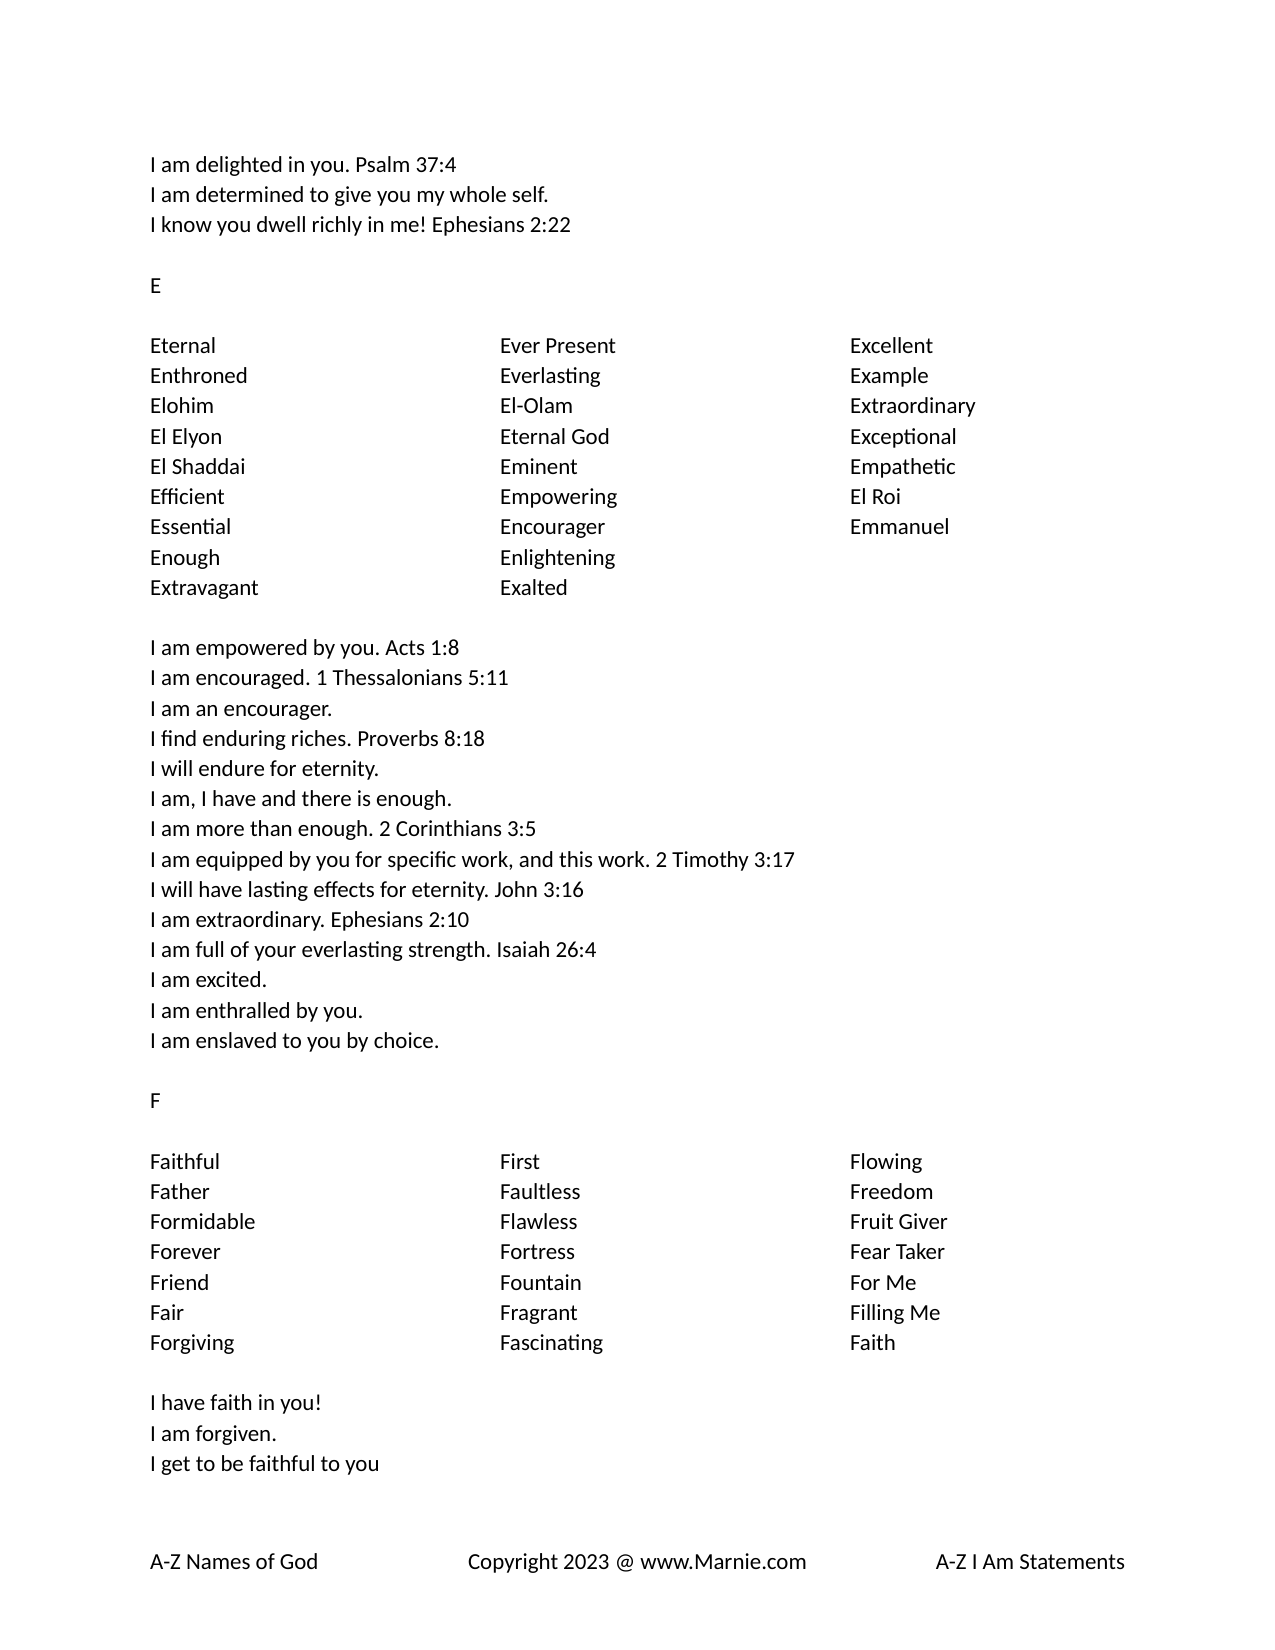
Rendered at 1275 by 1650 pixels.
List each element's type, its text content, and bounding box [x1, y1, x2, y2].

text Flawless [500, 1207, 775, 1235]
text Enthroned [150, 361, 425, 389]
text Fair [150, 1298, 425, 1326]
text Everlasting [500, 361, 775, 389]
text Efficient [150, 482, 425, 510]
text Friend [150, 1268, 425, 1296]
text Fragrant [500, 1298, 775, 1326]
text Fear Taker [850, 1237, 1125, 1266]
text I am determined to give you my whole self. [150, 180, 1125, 208]
text El Roi [850, 482, 1125, 510]
text Enlightening [500, 543, 775, 571]
text Empowering [500, 482, 775, 510]
text Emmanuel [850, 512, 1125, 541]
text F [150, 1086, 1125, 1114]
text I am encouraged. 1 Thessalonians 5:11 [150, 663, 1125, 692]
text I am empowered by you. Acts 1:8 [150, 633, 1125, 661]
text El Elyon [150, 422, 425, 450]
text I am enslaved to you by choice. [150, 1026, 1125, 1054]
text Faithful [150, 1147, 425, 1175]
text Excellent [850, 331, 1125, 359]
text Eternal [150, 331, 425, 359]
text I am, I have and there is enough. [150, 784, 1125, 812]
text I find enduring riches. Proverbs 8:18 [150, 724, 1125, 752]
text Exalted [500, 573, 775, 601]
text I am an encourager. [150, 694, 1125, 722]
text Extravagant [150, 573, 425, 601]
text Flowing [850, 1147, 1125, 1175]
text Filling Me [850, 1298, 1125, 1326]
text Formidable [150, 1207, 425, 1235]
text Faith [850, 1328, 1125, 1356]
text For Me [850, 1268, 1125, 1296]
text Faultless [500, 1177, 775, 1205]
text Essential [150, 512, 425, 541]
text I am full of your everlasting strength. Isaiah 26:4 [150, 935, 1125, 963]
text I am forgiven. [150, 1419, 1125, 1447]
text Elohim [150, 392, 425, 420]
text Forgiving [150, 1328, 425, 1356]
text Fascinating [500, 1328, 775, 1356]
text Enough [150, 543, 425, 571]
text Eternal God [500, 422, 775, 450]
text El-Olam [500, 392, 775, 420]
text I get to be faithful to you [150, 1449, 1125, 1477]
text Ever Present [500, 331, 775, 359]
text I will endure for eternity. [150, 754, 1125, 782]
text I am enthralled by you. [150, 996, 1125, 1024]
text Eminent [500, 452, 775, 480]
text Exceptional [850, 422, 1125, 450]
text Fruit Giver [850, 1207, 1125, 1235]
text Forever [150, 1237, 425, 1266]
text Fountain [500, 1268, 775, 1296]
text El Shaddai [150, 452, 425, 480]
text Empathetic [850, 452, 1125, 480]
text I am extraordinary. Ephesians 2:10 [150, 905, 1125, 933]
text I am equipped by you for specific work, and this work. 2 Timothy 3:17 [150, 845, 1125, 873]
text I will have lasting effects for eternity. John 3:16 [150, 875, 1125, 903]
text Encourager [500, 512, 775, 541]
text Freedom [850, 1177, 1125, 1205]
text Example [850, 361, 1125, 389]
text Extraordinary [850, 392, 1125, 420]
text Fortress [500, 1237, 775, 1266]
text E [150, 271, 1125, 299]
text I am excited. [150, 966, 1125, 994]
text I am delighted in you. Psalm 37:4 [150, 150, 1125, 178]
text I know you dwell richly in me! Ephesians 2:22 [150, 210, 1125, 238]
text First [500, 1147, 775, 1175]
text I am more than enough. 2 Corinthians 3:5 [150, 814, 1125, 843]
text I have faith in you! [150, 1388, 1125, 1417]
text Father [150, 1177, 425, 1205]
